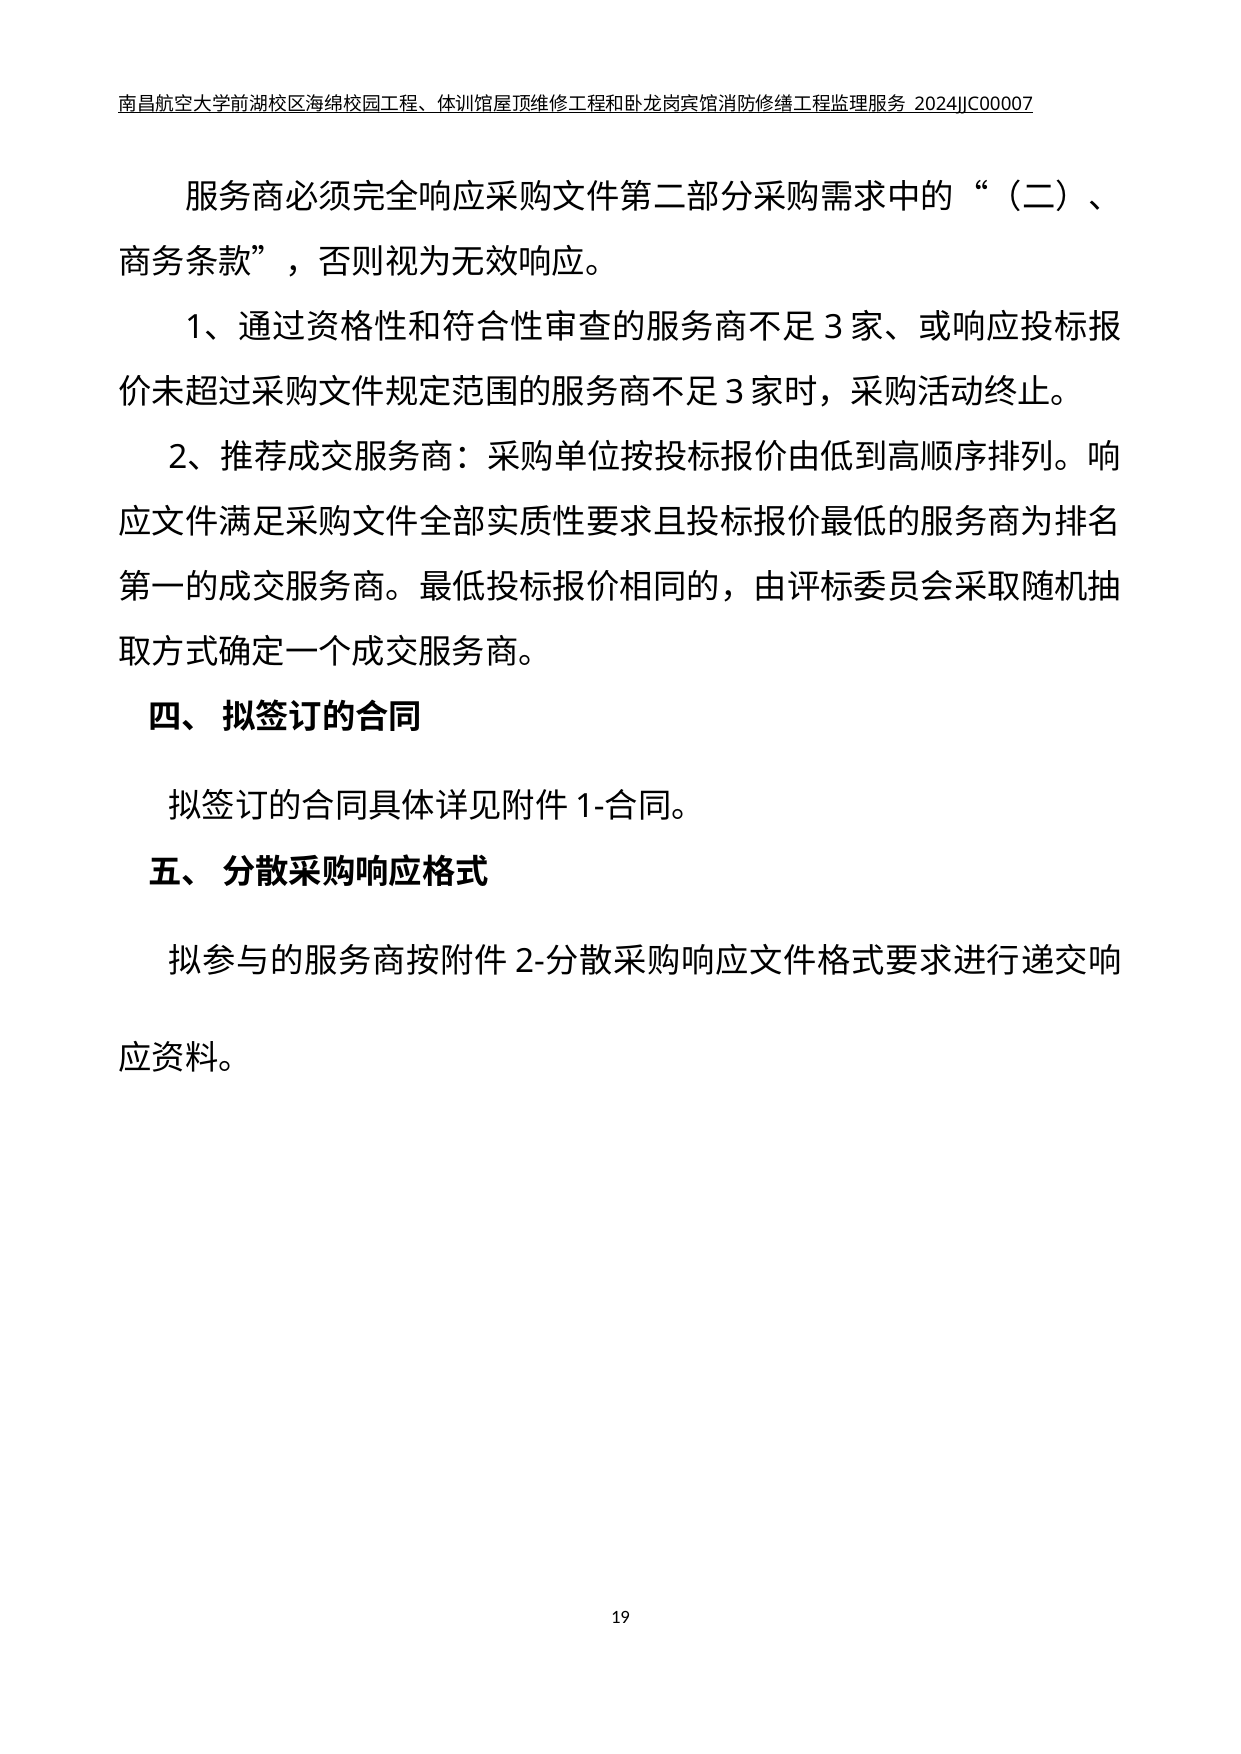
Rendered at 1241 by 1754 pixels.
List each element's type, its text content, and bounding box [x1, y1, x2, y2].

list 分散采购响应格式 [118, 836, 1122, 901]
text 服务商必须完全响应采购文件第二部分采购需求中的“（二）、商务条款”，否则视为无效响应。 [118, 162, 1122, 292]
text 拟参与的服务商按附件2-分散采购响应文件格式要求进行递交响应资料。 [118, 925, 1122, 1088]
text 2、推荐成交服务商：采购单位按投标报价由低到高顺序排列。响应文件满足采购文件全部实质性要求且投标报价最低的服务商为排名第一的成交服务商。最低投标报价相同的，由评标委员会采取随机抽取方式确定一个成交服务商。 [118, 422, 1122, 682]
text 1、通过资格性和符合性审查的服务商不足3家、或响应投标报价未超过采购文件规定范围的服务商不足3家时，采购活动终止。 [118, 292, 1122, 422]
list 拟签订的合同 [118, 682, 1122, 747]
text 拟签订的合同具体详见附件1-合同。 [118, 771, 1122, 836]
